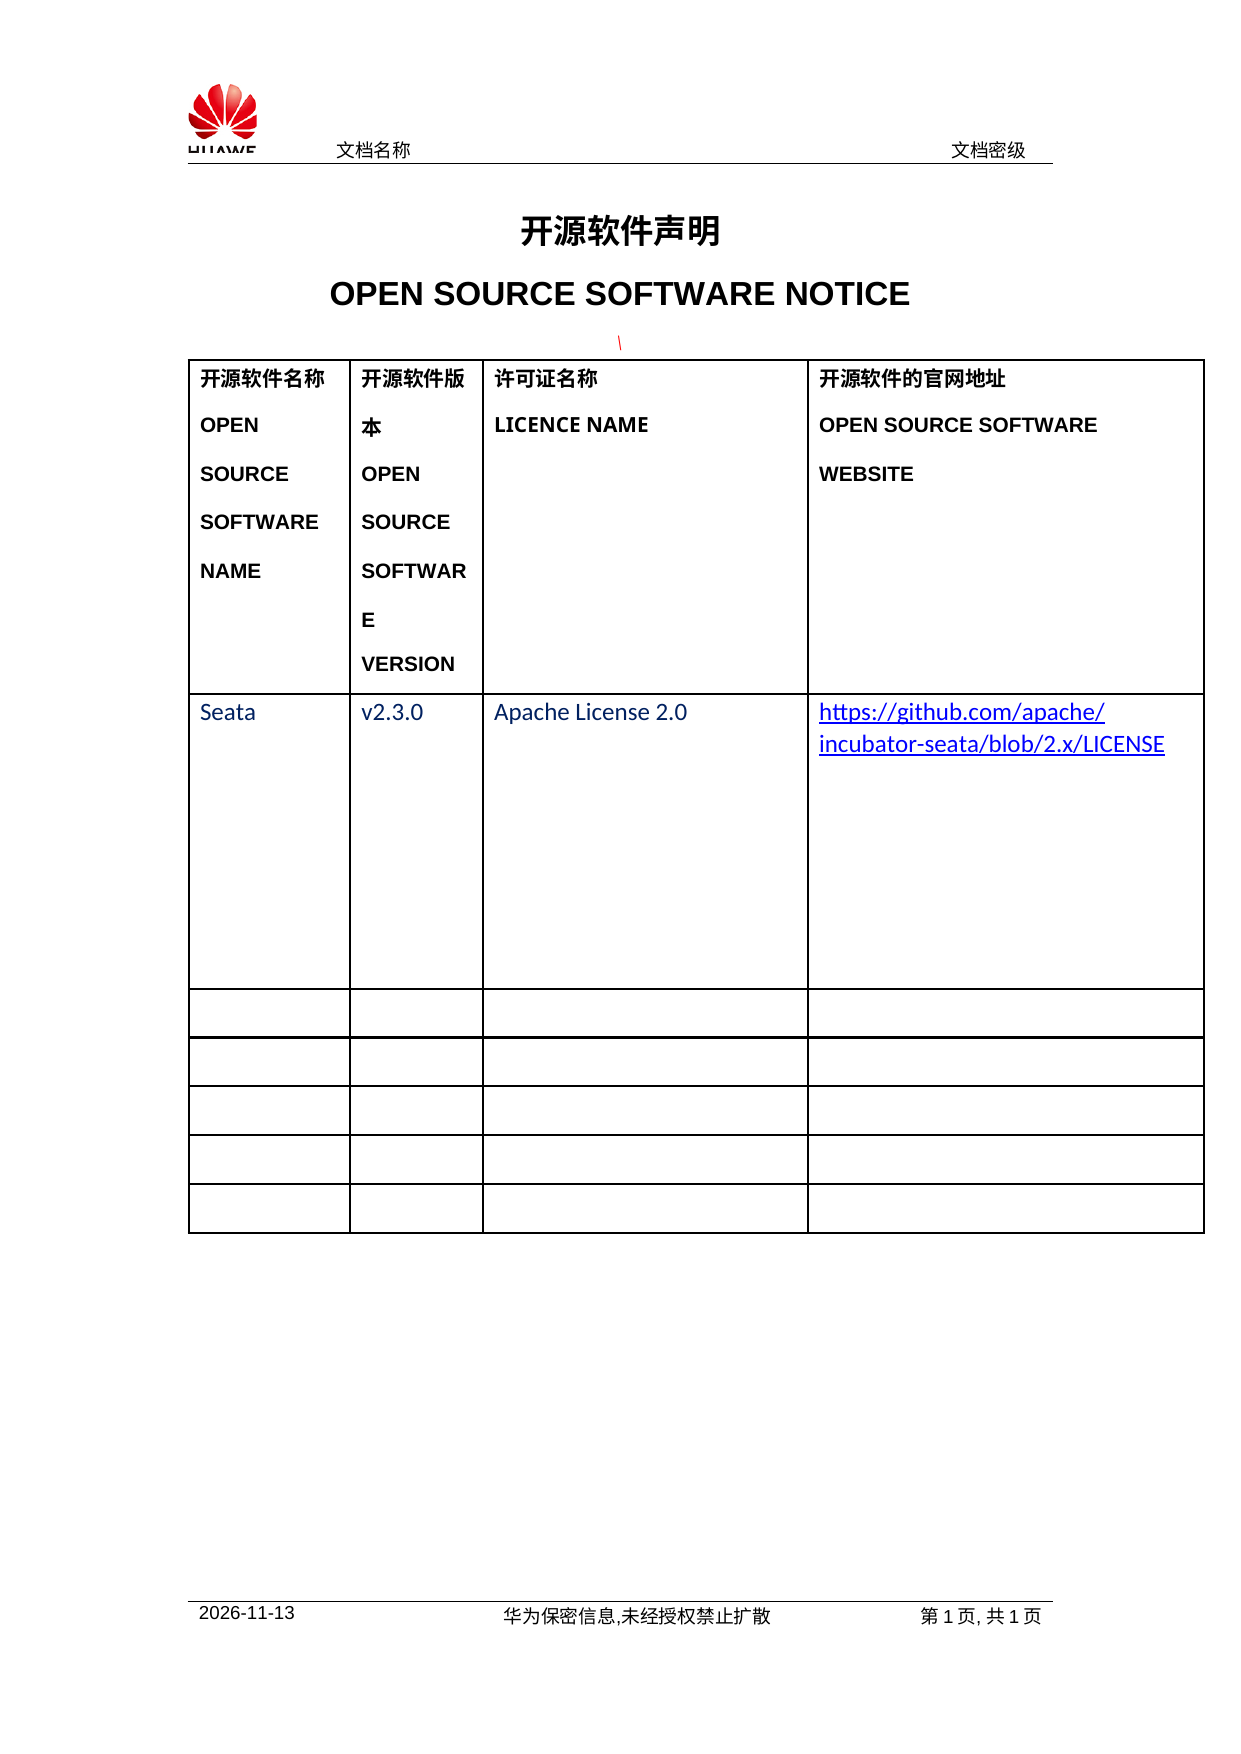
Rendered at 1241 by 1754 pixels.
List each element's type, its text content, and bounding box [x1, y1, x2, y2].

table_cell [190, 1136, 349, 1183]
table_cell [190, 990, 349, 1036]
table_header 开源软件名称 OPEN SOURCE SOFTWARE NAME [190, 361, 349, 693]
table_cell [351, 990, 482, 1036]
table_cell [484, 1185, 807, 1232]
table_cell [351, 1185, 482, 1232]
table_cell [809, 1136, 1203, 1183]
table_cell [190, 1039, 349, 1085]
table_header 开源软件的官网地址 OPEN SOURCE SOFTWARE WEBSITE [809, 361, 1203, 693]
text \ [187, 326, 1053, 359]
text 开源软件声明 [187, 196, 1053, 261]
table_header 许可证名称 LICENCE NAME [484, 361, 807, 693]
table_cell v2.3.0 [351, 695, 482, 987]
table_cell [190, 1185, 349, 1232]
picture [188, 84, 257, 153]
table_cell [351, 1087, 482, 1134]
table_cell [190, 1087, 349, 1134]
table_cell [809, 1087, 1203, 1134]
table_cell Seata [190, 695, 349, 987]
table_cell https://github.com/apache/incubator-seata/blob/2.x/LICENSE [809, 695, 1203, 987]
table_cell [484, 1087, 807, 1134]
table_header 开源软件版本 OPEN SOURCE SOFTWARE VERSION [351, 361, 482, 693]
table_cell [484, 1039, 807, 1085]
table_cell [351, 1136, 482, 1183]
table_cell [351, 1039, 482, 1085]
table_cell [484, 1136, 807, 1183]
table_cell [484, 990, 807, 1036]
table_cell [809, 990, 1203, 1036]
table_cell [809, 1039, 1203, 1085]
table_cell Apache License 2.0 [484, 695, 807, 987]
text OPEN SOURCE SOFTWARE NOTICE [187, 261, 1053, 326]
table_cell [809, 1185, 1203, 1232]
